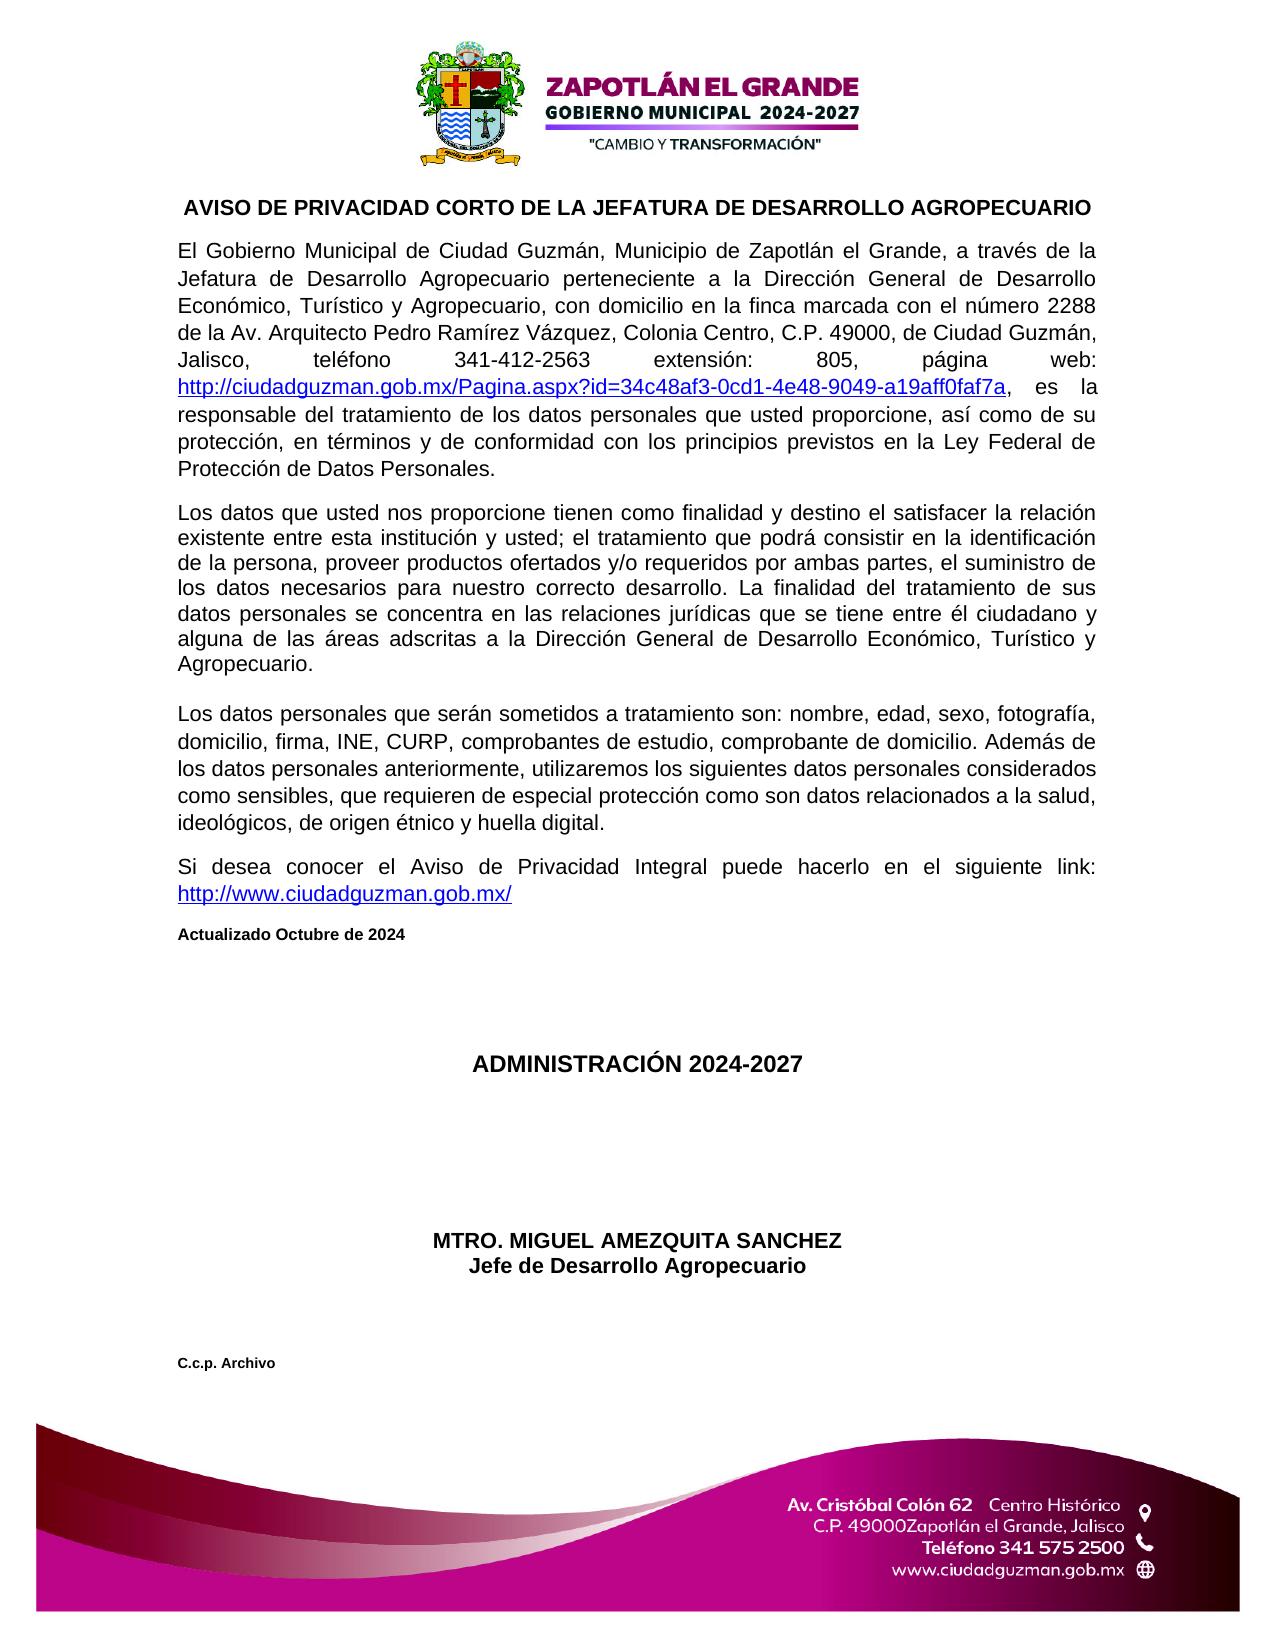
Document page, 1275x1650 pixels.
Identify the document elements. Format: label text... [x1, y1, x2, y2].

text C.c.p. Archivo [177, 1355, 1098, 1372]
text Jefe de Desarrollo Agropecuario [177, 1253, 1098, 1278]
text Los datos personales que serán sometidos a tratamiento son: nombre, edad, sexo, fotografía, domicilio, firma, INE, CURP, comprobantes de estudio, comprobante de domicilio. Además de los datos personales anteriormente, utilizaremos los siguientes datos personales considerados como sensibles, que requieren de especial protección como son datos relacionados a la salud, ideológicos, de origen étnico y huella digital. [177, 701, 1098, 835]
text Si desea conocer el Aviso de Privacidad Integral puede hacerlo en el siguiente link: http://www.ciudadguzman.gob.mx/ [177, 854, 1098, 906]
text AVISO DE PRIVACIDAD CORTO DE LA JEFATURA DE DESARROLLO AGROPECUARIO [177, 194, 1098, 220]
text ADMINISTRACIÓN 2024-2027 [177, 1049, 1098, 1077]
text Los datos que usted nos proporcione tienen como finalidad y destino el satisfacer la relación existente entre esta institución y usted; el tratamiento que podrá consistir en la identificación de la persona, proveer productos ofertados y/o requeridos por ambas partes, el suministro de los datos necesarios para nuestro correcto desarrollo. La finalidad del tratamiento de sus datos personales se concentra en las relaciones jurídicas que se tiene entre él ciudadano y alguna de las áreas adscritas a la Dirección General de Desarrollo Económico, Turístico y Agropecuario. [177, 500, 1098, 676]
picture [0, 0, 1275, 1650]
text El Gobierno Municipal de Ciudad Guzmán, Municipio de Zapotlán el Grande, a través de la Jefatura de Desarrollo Agropecuario perteneciente a la Dirección General de Desarrollo Económico, Turístico y Agropecuario, con domicilio en la finca marcada con el número 2288 de la Av. Arquitecto Pedro Ramírez Vázquez, Colonia Centro, C.P. 49000, de Ciudad Guzmán, Jalisco, teléfono 341-412-2563 extensión: 805, página web: http://ciudadguzman.gob.mx/Pagina.aspx?id=34c48af3-0cd1-4e48-9049-a19aff0faf7a, es la responsable del tratamiento de los datos personales que usted proporcione, así como de su protección, en términos y de conformidad con los principios previstos en la Ley Federal de Protección de Datos Personales. [177, 238, 1098, 481]
text MTRO. MIGUEL AMEZQUITA SANCHEZ [177, 1228, 1098, 1253]
text Actualizado Octubre de 2024 [177, 925, 1098, 944]
